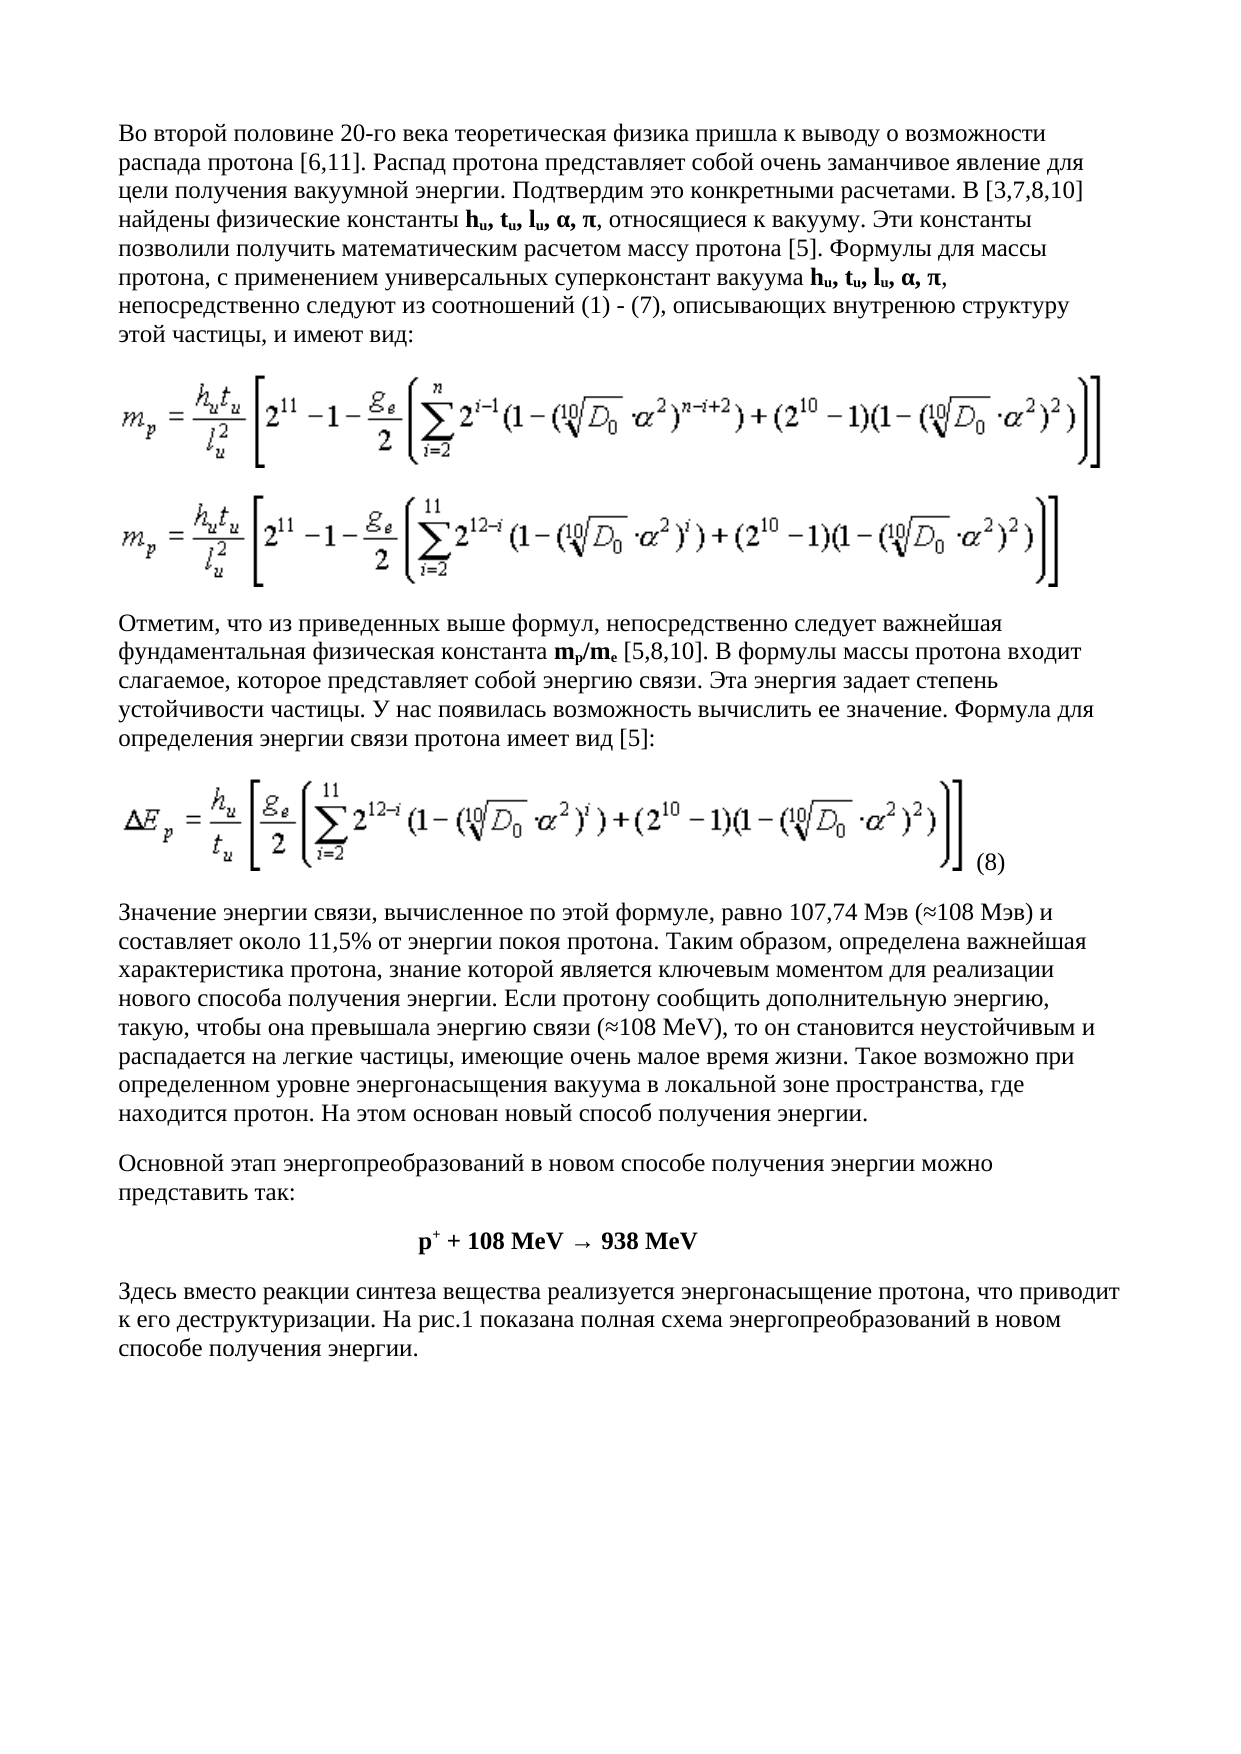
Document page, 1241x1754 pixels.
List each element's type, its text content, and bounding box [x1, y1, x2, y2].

text p+ + 108 MeV → 938 MeV [418, 1226, 1122, 1255]
picture [118, 772, 970, 871]
text Значение энергии связи, вычисленное по этой формуле, равно 107,74 Мэв (≈108 Мэв) и составляет около 11,5% от энергии покоя протона. Таким образом, определена важнейшая характеристика протона, знание которой является ключевым моментом для реализации нового способа получения энергии. Если протону сообщить дополнительную энергию, такую, чтобы она превышала энергию связи (≈108 MeV), то он становится неустойчивым и распадается на легкие частицы, имеющие очень малое время жизни. Такое возможно при определенном уровне энергонасыщения вакуума в локальной зоне пространства, где находится протон. На этом основан новый способ получения энергии. [118, 897, 1122, 1127]
picture [118, 488, 1069, 587]
text Основной этап энергопреобразований в новом способе получения энергии можно представить так: [118, 1148, 1122, 1205]
text Здесь вместо реакции синтеза вещества реализуется энергонасыщение протона, что приводит к его деструктуризации. На рис.1 показана полная схема энергопреобразований в новом способе получения энергии. [118, 1276, 1122, 1362]
text Отметим, что из приведенных выше формул, непосредственно следует важнейшая фундаментальная физическая константа mp/me [5,8,10]. В формулы массы протона входит слагаемое, которое представляет собой энергию связи. Эта энергия задает степень устойчивости частицы. У нас появилась возможность вычислить ее значение. Формула для определения энергии связи протона имеет вид [5]: [118, 608, 1122, 751]
picture [118, 368, 1108, 468]
text Во второй половине 20-го века теоретическая физика пришла к выводу о возможности распада протона [6,11]. Распад протона представляет собой очень заманчивое явление для цели получения вакуумной энергии. Подтвердим это конкретными расчетами. В [3,7,8,10] найдены физические константы hu, tu, lu, α, π, относящиеся к вакууму. Эти константы позволили получить математическим расчетом массу протона [5]. Формулы для массы протона, с применением универсальных суперконстант вакуума hu, tu, lu, α, π, непосредственно следуют из соотношений (1) - (7), описывающих внутренюю структуру этой частицы, и имеют вид: [118, 118, 1122, 348]
